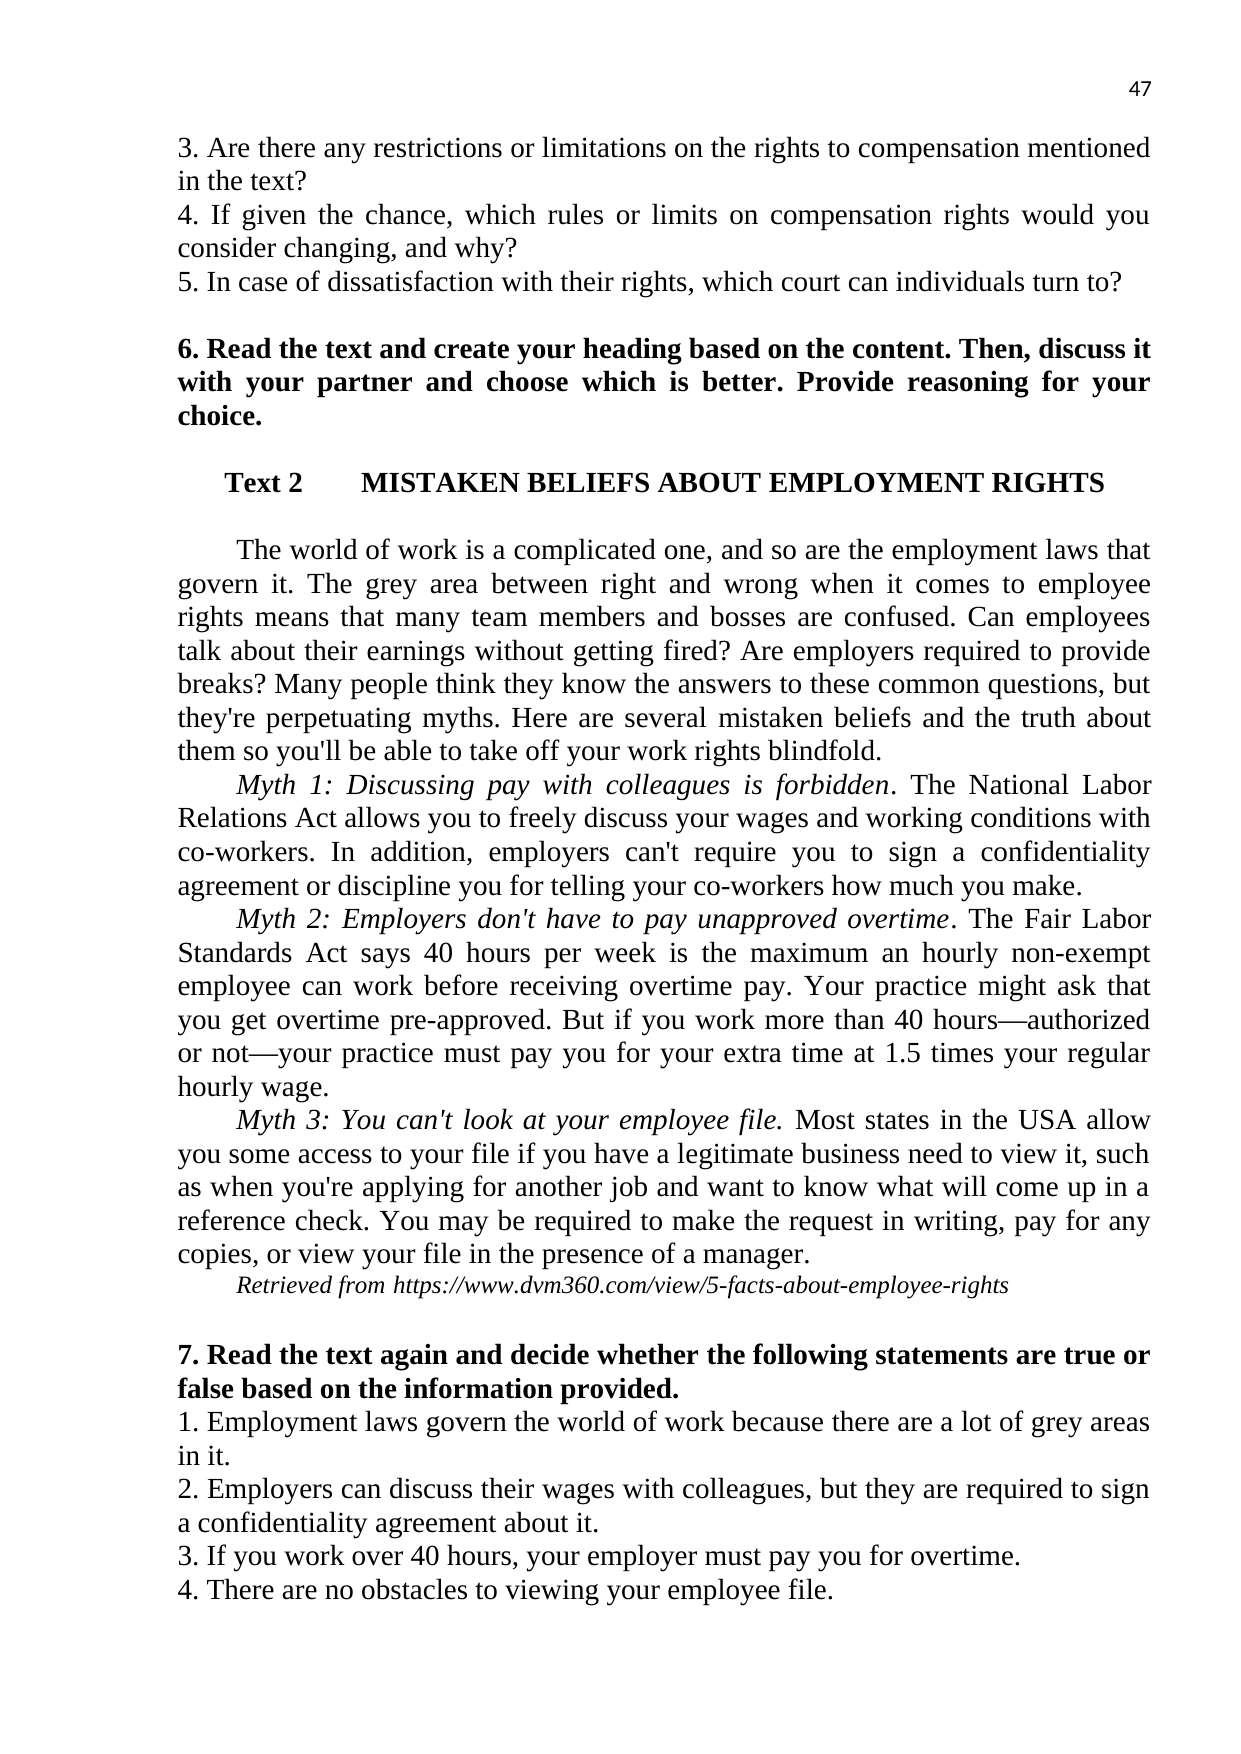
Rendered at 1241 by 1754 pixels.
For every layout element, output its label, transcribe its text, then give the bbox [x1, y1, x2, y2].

text Myth 3: You can't look at your employee file. Most states in the USA allow you some access to your file if you have a legitimate business need to view it, such as when you're applying for another job and want to know what will come up in a reference check. You may be required to make the request in writing, pay for any copies, or view your file in the presence of a manager. [177, 1102, 1152, 1270]
text 6. Read the text and create your heading based on the content. Then, discuss it with your partner and choose which is better. Provide reasoning for your choice. [177, 331, 1152, 432]
text The world of work is a complicated one, and so are the employment laws that govern it. The grey area between right and wrong when it comes to employee rights means that many team members and bosses are confused. Can employees talk about their earnings without getting fired? Are employers required to provide breaks? Many people think they know the answers to these common questions, but they're perpetuating myths. Here are several mistaken beliefs and the truth about them so you'll be able to take off your work rights blindfold. [177, 532, 1152, 767]
text Text 2 MISTAKEN BELIEFS ABOUT EMPLOYMENT RIGHTS [177, 465, 1152, 499]
text 4. If given the chance, which rules or limits on compensation rights would you consider changing, and why? [177, 197, 1152, 264]
text 1. Employment laws govern the world of work because there are a lot of grey areas in it. [177, 1404, 1152, 1471]
text Myth 2: Employers don't have to pay unapproved overtime. The Fair Labor Standards Act says 40 hours per week is the maximum an hourly non-exempt employee can work before receiving overtime pay. Your practice might ask that you get overtime pre-approved. But if you work more than 40 hours—authorized or not—your practice must pay you for your extra time at 1.5 times your regular hourly wage. [177, 901, 1152, 1102]
text 3. If you work over 40 hours, your employer must pay you for overtime. [177, 1538, 1152, 1572]
text 7. Read the text again and decide whether the following statements are true or false based on the information provided. [177, 1337, 1152, 1404]
text Myth 1: Discussing pay with colleagues is forbidden. The National Labor Relations Act allows you to freely discuss your wages and working conditions with co-workers. In addition, employers can't require you to sign a confidentiality agreement or discipline you for telling your co-workers how much you make. [177, 767, 1152, 901]
text 3. Are there any restrictions or limitations on the rights to compensation mentioned in the text? [177, 130, 1152, 197]
text 2. Employers can discuss their wages with colleagues, but they are required to sign a confidentiality agreement about it. [177, 1471, 1152, 1538]
text 5. In case of dissatisfaction with their rights, which court can individuals turn to? [177, 264, 1152, 297]
text Retrieved from https://www.dvm360.com/view/5-facts-about-employee-rights [177, 1270, 1152, 1299]
text 4. There are no obstacles to viewing your employee file. [177, 1572, 1152, 1606]
